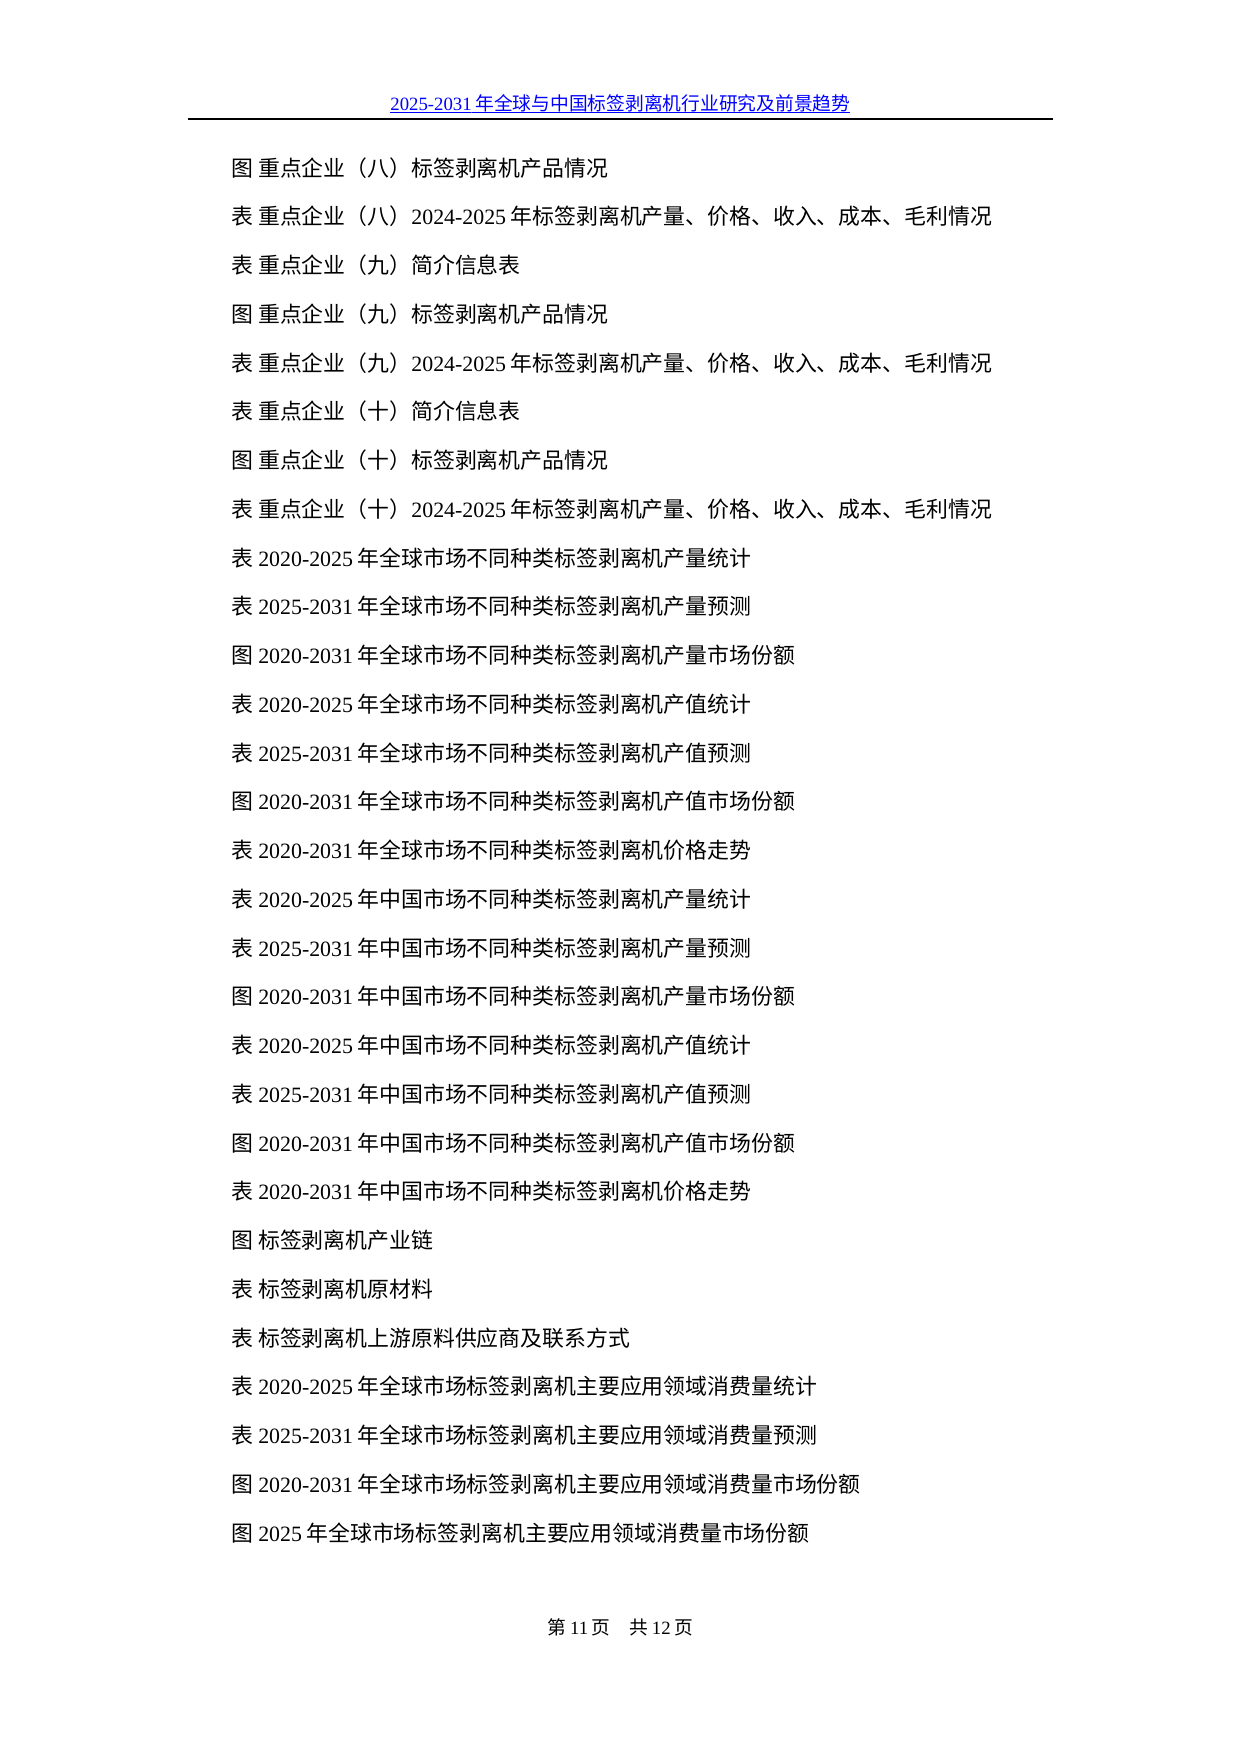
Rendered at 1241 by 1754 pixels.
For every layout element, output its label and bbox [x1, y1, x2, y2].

text [187, 150, 1053, 1548]
